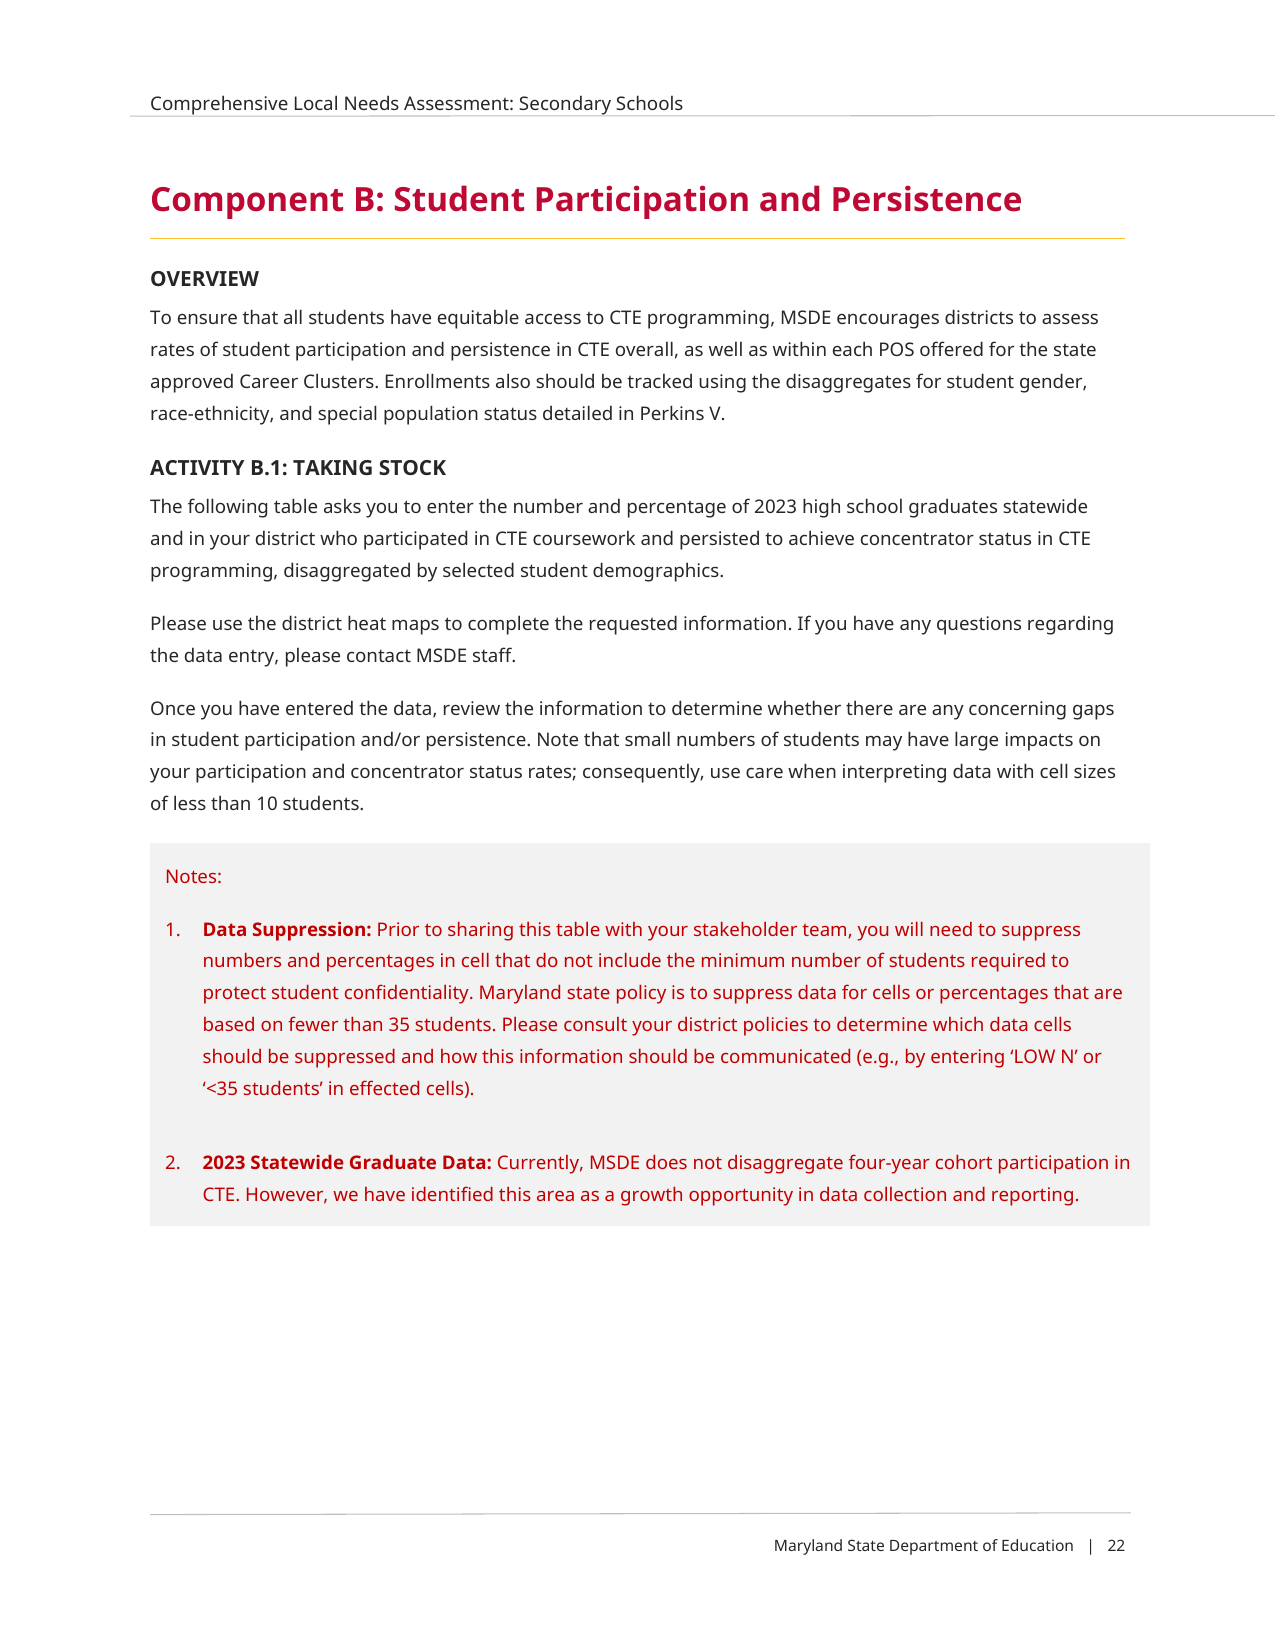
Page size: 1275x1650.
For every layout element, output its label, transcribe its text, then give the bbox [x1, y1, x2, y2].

subtitle Overview [150, 264, 1125, 292]
subtitle Component B: Student Participation and Persistence [150, 176, 1125, 238]
subtitle Activity B.1: taking stock [150, 453, 1125, 481]
text The following table asks you to enter the number and percentage of 2023 high school graduates statewide and in your district who participated in CTE coursework and persisted to achieve concentrator status in CTE programming, disaggregated by selected student demographics. [150, 494, 1125, 583]
text To ensure that all students have equitable access to CTE programming, MSDE encourages districts to assess rates of student participation and persistence in CTE overall, as well as within each POS offered for the state approved Career Clusters. Enrollments also should be tracked using the disaggregates for student gender, race-ethnicity, and special population status detailed in Perkins V. [150, 304, 1125, 426]
text Once you have entered the data, review the information to determine whether there are any concerning gaps in student participation and/or persistence. Note that small numbers of students may have large impacts on your participation and concentrator status rates; consequently, use care when interpreting data with cell sizes of less than 10 students. [150, 695, 1125, 816]
text Please use the district heat maps to complete the requested information. If you have any questions regarding the data entry, please contact MSDE staff. [150, 610, 1125, 668]
